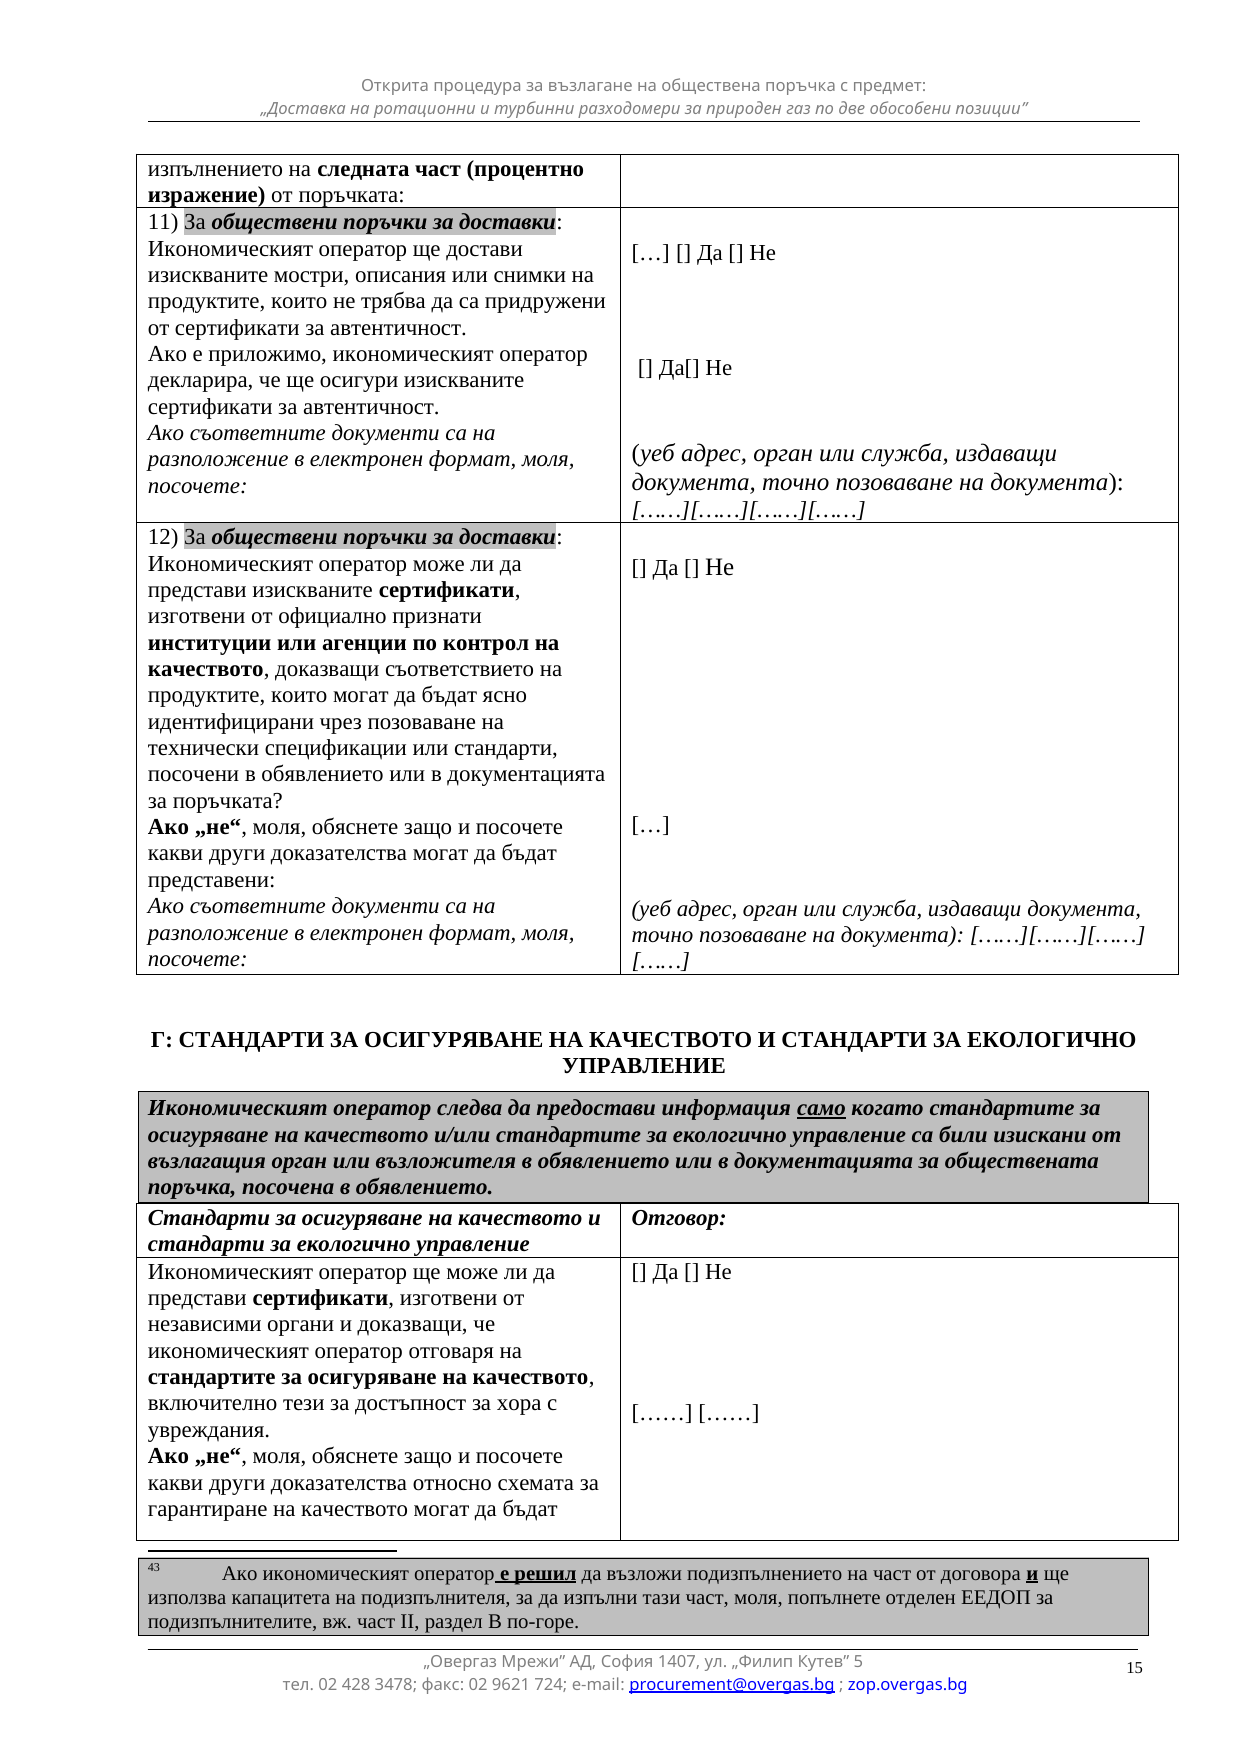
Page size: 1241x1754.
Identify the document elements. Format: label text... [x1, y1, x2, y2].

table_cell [621, 1258, 1178, 1540]
table_cell 12) За обществени поръчки за доставки: Икономическият оператор може ли да представи изискваните сертификати, изготвени от официално признати институции или агенции по контрол на качеството, доказващи съответствието на продуктите, които могат да бъдат ясно идентифицирани чрез позоваване на технически спецификации или стандарти, посочени в обявлението или в документацията за поръчката? Ако „не“, моля, обяснете защо и посочете какви други доказателства могат да бъдат представени: Ако съответните документи са на разположение в електронен формат, моля, посочете: [137, 523, 620, 974]
table_cell [] Да [] Не […] (уеб адрес, орган или служба, издаващи документа, точно позоваване на документа): [……][……][……][……] [621, 523, 1178, 974]
text Г: СТАНДАРТИ ЗА ОСИГУРЯВАНЕ НА КАЧЕСТВОТО И СТАНДАРТИ ЗА ЕКОЛОГИЧНО УПРАВЛЕНИЕ [148, 1026, 1140, 1079]
table_cell […] [] Да [] Не [] Да[] Не (уеб адрес, орган или служба, издаващи документа, точно позоваване на документа): [……][……][……][……] [621, 208, 1178, 522]
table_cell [137, 1258, 620, 1540]
table_cell [……] [621, 155, 1178, 207]
text Икономическият оператор следва да предостави информация само когато стандартите за осигуряване на качеството и/или стандартите за екологично управление са били изискани от възлагащия орган или възложителя в обявлението или в документацията за обществената поръчка, посочена в обявлението. [139, 1092, 1148, 1202]
table_header Стандарти за осигуряване на качеството и стандарти за екологично управление [137, 1204, 620, 1257]
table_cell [137, 155, 620, 207]
table_header Отговор: [621, 1204, 1178, 1257]
table_cell 11) За обществени поръчки за доставки: Икономическият оператор ще достави изискваните мостри, описания или снимки на продуктите, които не трябва да са придружени от сертификати за автентичност. Ако е приложимо, икономическият оператор декларира, че ще осигури изискваните сертификати за автентичност. Ако съответните документи са на разположение в електронен формат, моля, посочете: [137, 208, 620, 522]
